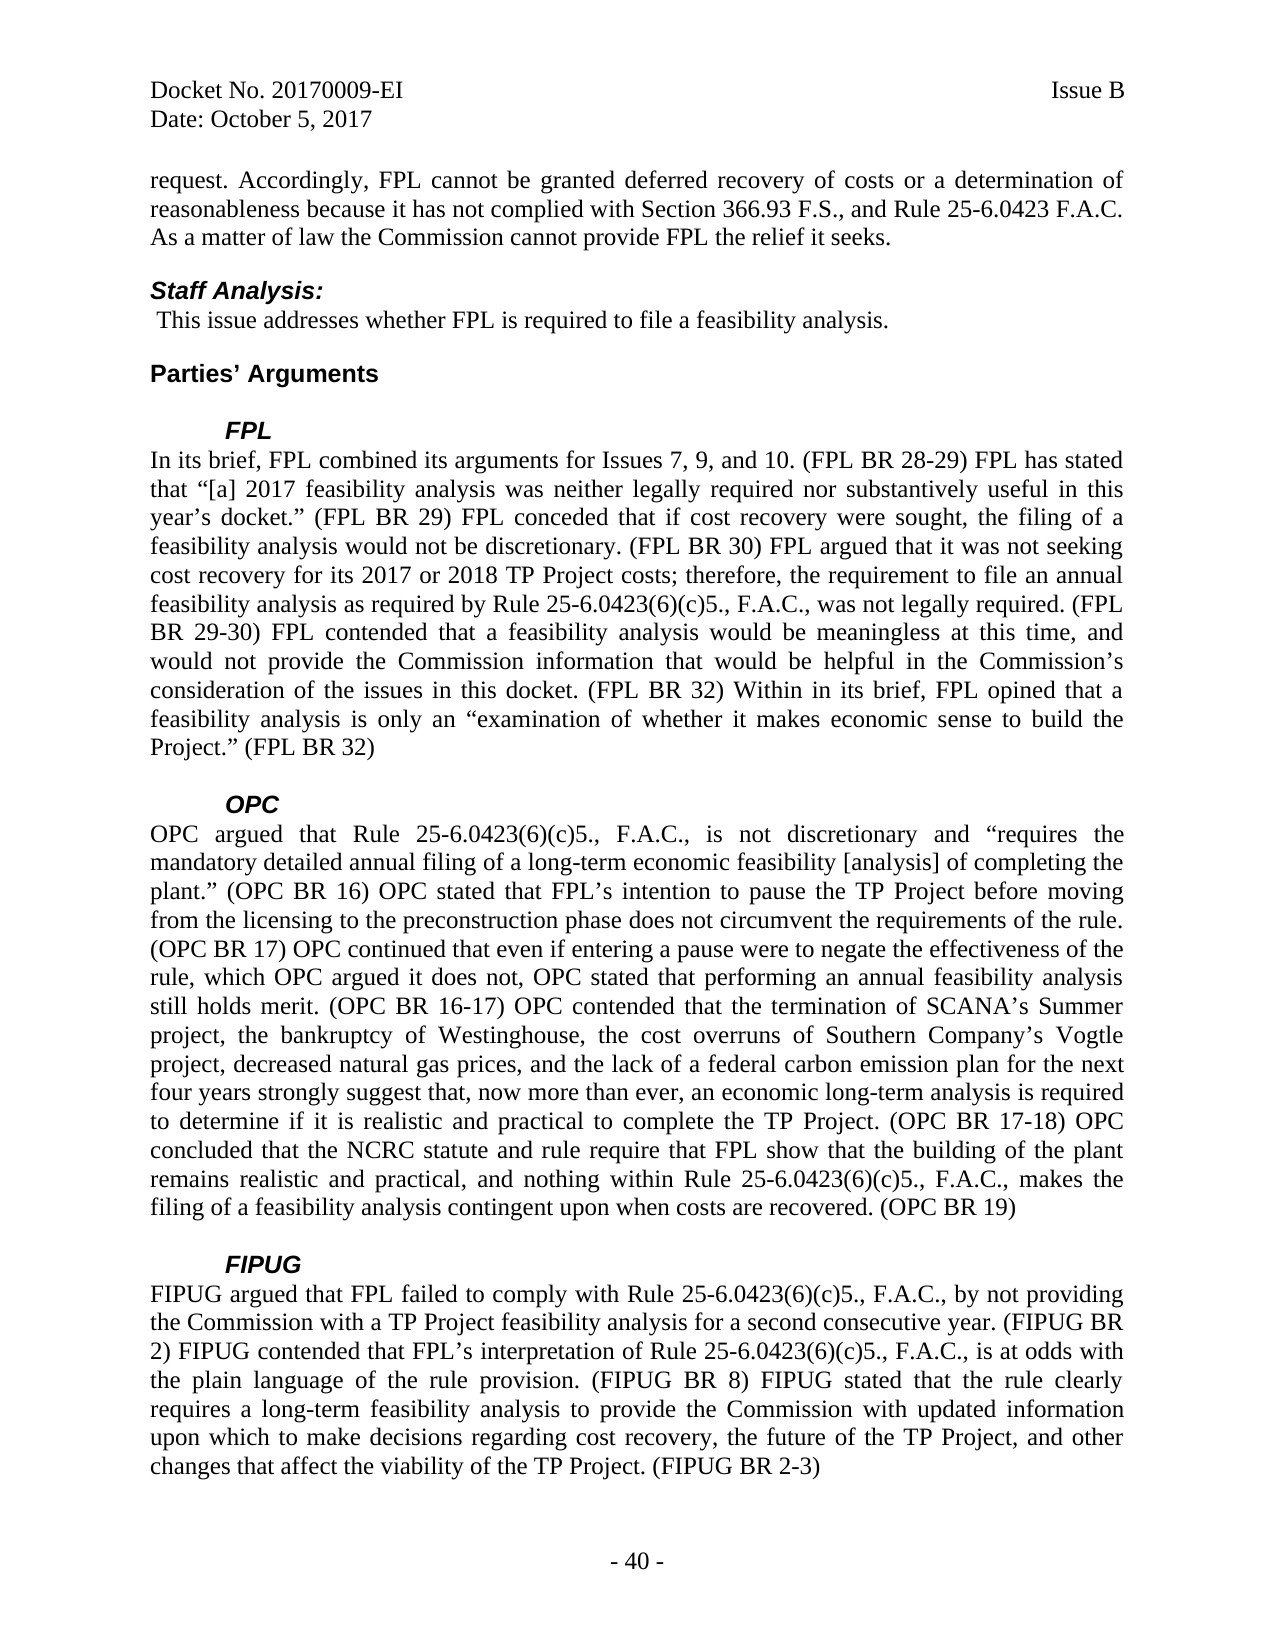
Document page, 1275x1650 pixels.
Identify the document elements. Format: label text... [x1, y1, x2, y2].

text OPC [150, 790, 1125, 819]
subtitle Staff Analysis: [150, 276, 1125, 305]
text This issue addresses whether FPL is required to file a feasibility analysis. [150, 305, 1125, 334]
text OPC argued that Rule 25-6.0423(6)(c)5., F.A.C., is not discretionary and “requires the mandatory detailed annual filing of a long-term economic feasibility [analysis] of completing the plant.” (OPC BR 16) OPC stated that FPL’s intention to pause the TP Project before moving from the licensing to the preconstruction phase does not circumvent the requirements of the rule. (OPC BR 17) OPC continued that even if entering a pause were to negate the effectiveness of the rule, which OPC argued it does not, OPC stated that performing an annual feasibility analysis still holds merit. (OPC BR 16-17) OPC contended that the termination of SCANA’s Summer project, the bankruptcy of Westinghouse, the cost overruns of Southern Company’s Vogtle project, decreased natural gas prices, and the lack of a federal carbon emission plan for the next four years strongly suggest that, now more than ever, an economic long-term analysis is required to determine if it is realistic and practical to complete the TP Project. (OPC BR 17-18) OPC concluded that the NCRC statute and rule require that FPL show that the building of the plant remains realistic and practical, and nothing within Rule 25-6.0423(6)(c)5., F.A.C., makes the filing of a feasibility analysis contingent upon when costs are recovered. (OPC BR 19) [150, 819, 1125, 1221]
text In its brief, FPL combined its arguments for Issues 7, 9, and 10. (FPL BR 28-29) FPL has stated that “[a] 2017 feasibility analysis was neither legally required nor substantively useful in this year’s docket.” (FPL BR 29) FPL conceded that if cost recovery were sought, the filing of a feasibility analysis would not be discretionary. (FPL BR 30) FPL argued that it was not seeking cost recovery for its 2017 or 2018 TP Project costs; therefore, the requirement to file an annual feasibility analysis as required by Rule 25-6.0423(6)(c)5., F.A.C., was not legally required. (FPL BR 29-30) FPL contended that a feasibility analysis would be meaningless at this time, and would not provide the Commission information that would be helpful in the Commission’s consideration of the issues in this docket. (FPL BR 32) Within in its brief, FPL opined that a feasibility analysis is only an “examination of whether it makes economic sense to build the Project.” (FPL BR 32) [150, 445, 1125, 761]
subtitle Parties’ Arguments [150, 359, 1125, 387]
text FIPUG argued that FPL failed to comply with Rule 25-6.0423(6)(c)5., F.A.C., by not providing the Commission with a TP Project feasibility analysis for a second consecutive year. (FIPUG BR 2) FIPUG contended that FPL’s interpretation of Rule 25-6.0423(6)(c)5., F.A.C., is at odds with the plain language of the rule provision. (FIPUG BR 8) FIPUG stated that the rule clearly requires a long-term feasibility analysis to provide the Commission with updated information upon which to make decisions regarding cost recovery, the future of the TP Project, and other changes that affect the viability of the TP Project. (FIPUG BR 2-3) [150, 1279, 1125, 1480]
text FIPUG [150, 1250, 1125, 1279]
text FPL [150, 416, 1125, 445]
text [150, 165, 1125, 251]
